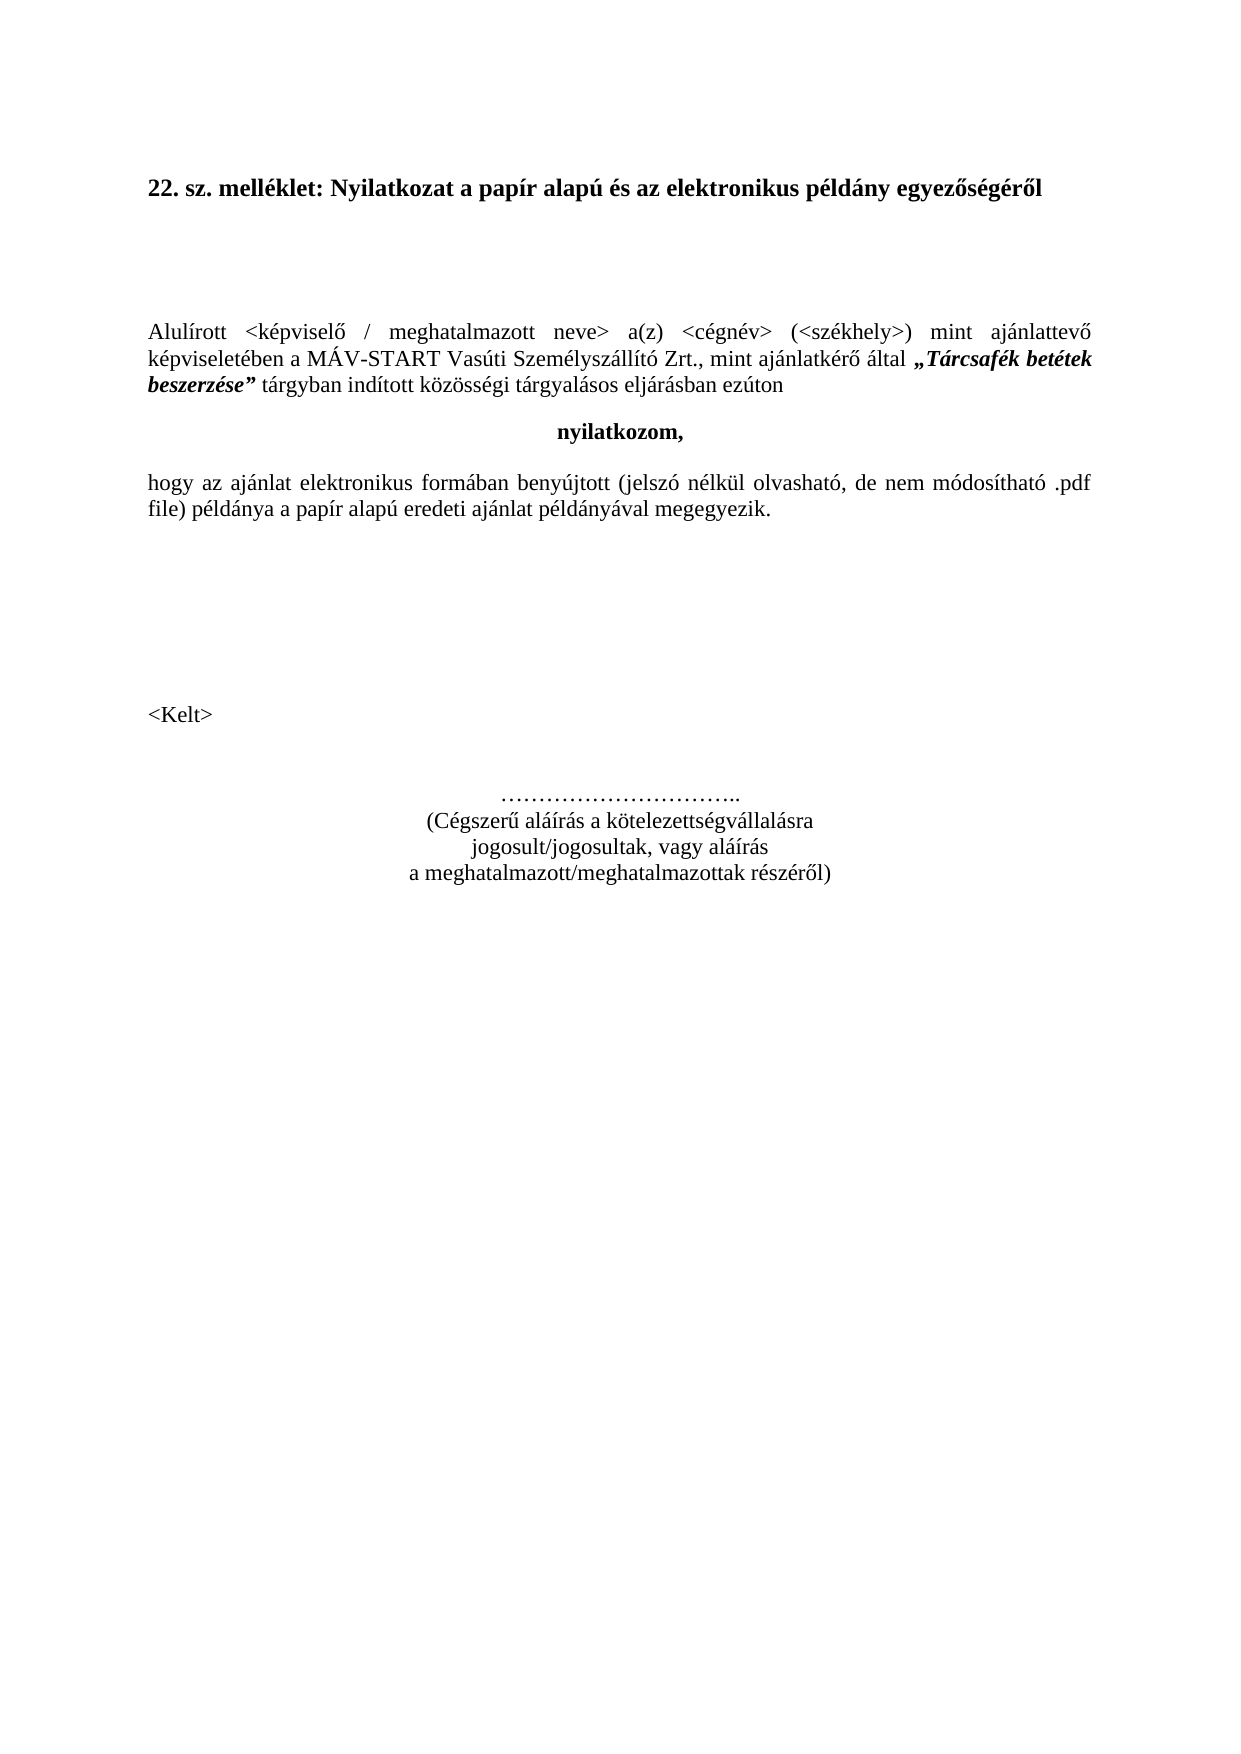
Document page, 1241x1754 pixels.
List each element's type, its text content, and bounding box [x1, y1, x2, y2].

text nyilatkozom, [148, 418, 1092, 444]
text <Kelt> [148, 701, 1092, 728]
text Alulírott <képviselő / meghatalmazott neve> a(z) <cégnév> (<székhely>) mint ajánlattevő képviseletében a MÁV-START Vasúti Személyszállító Zrt., mint ajánlatkérő által „Tárcsafék betétek beszerzése” tárgyban indított közösségi tárgyalásos eljárásban ezúton [148, 318, 1092, 397]
text (Cégszerű aláírás a kötelezettségvállalásra [148, 807, 1092, 833]
text ………………………….. [148, 780, 1092, 807]
text hogy az ajánlat elektronikus formában benyújtott (jelszó nélkül olvasható, de nem módosítható .pdf file) példánya a papír alapú eredeti ajánlat példányával megegyezik. [148, 469, 1092, 522]
subtitle 22. sz. melléklet: Nyilatkozat a papír alapú és az elektronikus példány egyezőségéről [148, 173, 1092, 201]
text jogosult/jogosultak, vagy aláírás [148, 833, 1092, 859]
text a meghatalmazott/meghatalmazottak részéről) [148, 859, 1092, 886]
